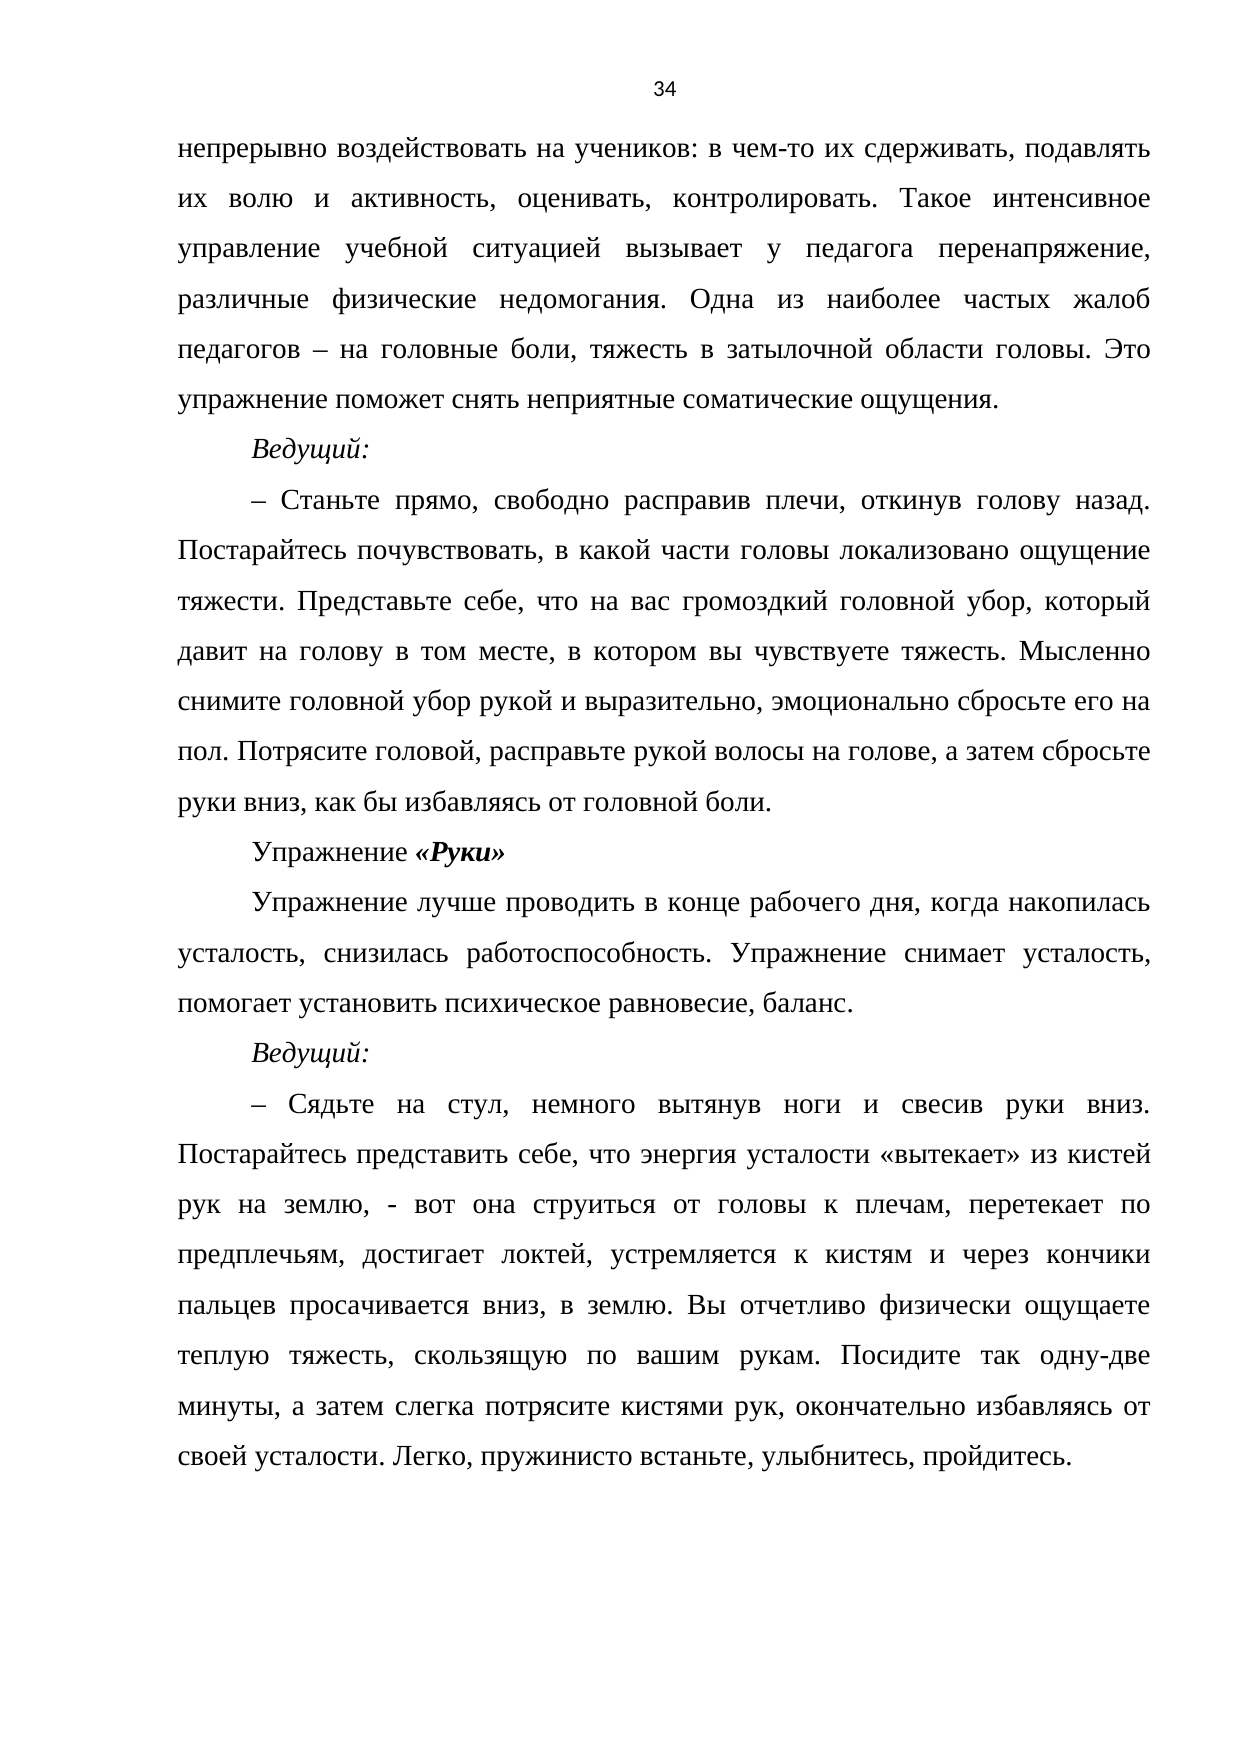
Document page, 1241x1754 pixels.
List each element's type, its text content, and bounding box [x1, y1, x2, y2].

text Ведущий: [177, 432, 1152, 465]
text Ведущий: [177, 1035, 1152, 1069]
text ‒ Станьте прямо, свободно расправив плечи, откинув голову назад. Постарайтесь почувствовать, в какой части головы локализовано ощущение тяжести. Представьте себе, что на вас громоздкий головной убор, который давит на голову в том месте, в котором вы чувствуете тяжесть. Мысленно снимите головной убор рукой и выразительно, эмоционально сбросьте его на пол. Потрясите головой, расправьте рукой волосы на голове, а затем сбросьте руки вниз, как бы избавляясь от головной боли. [177, 482, 1152, 817]
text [177, 130, 1152, 415]
text ‒ Сядьте на стул, немного вытянув ноги и свесив руки вниз. Постарайтесь представить себе, что энергия усталости «вытекает» из кистей рук на землю, - вот она струиться от головы к плечам, перетекает по предплечьям, достигает локтей, устремляется к кистям и через кончики пальцев просачивается вниз, в землю. Вы отчетливо физически ощущаете теплую тяжесть, скользящую по вашим рукам. Посидите так одну-две минуты, а затем слегка потрясите кистями рук, окончательно избавляясь от своей усталости. Легко, пружинисто встаньте, улыбнитесь, пройдитесь. [177, 1086, 1152, 1471]
text Упражнение лучше проводить в конце рабочего дня, когда накопилась усталость, снизилась работоспособность. Упражнение снимает усталость, помогает установить психическое равновесие, баланс. [177, 884, 1152, 1019]
text Упражнение «Руки» [177, 834, 1152, 868]
